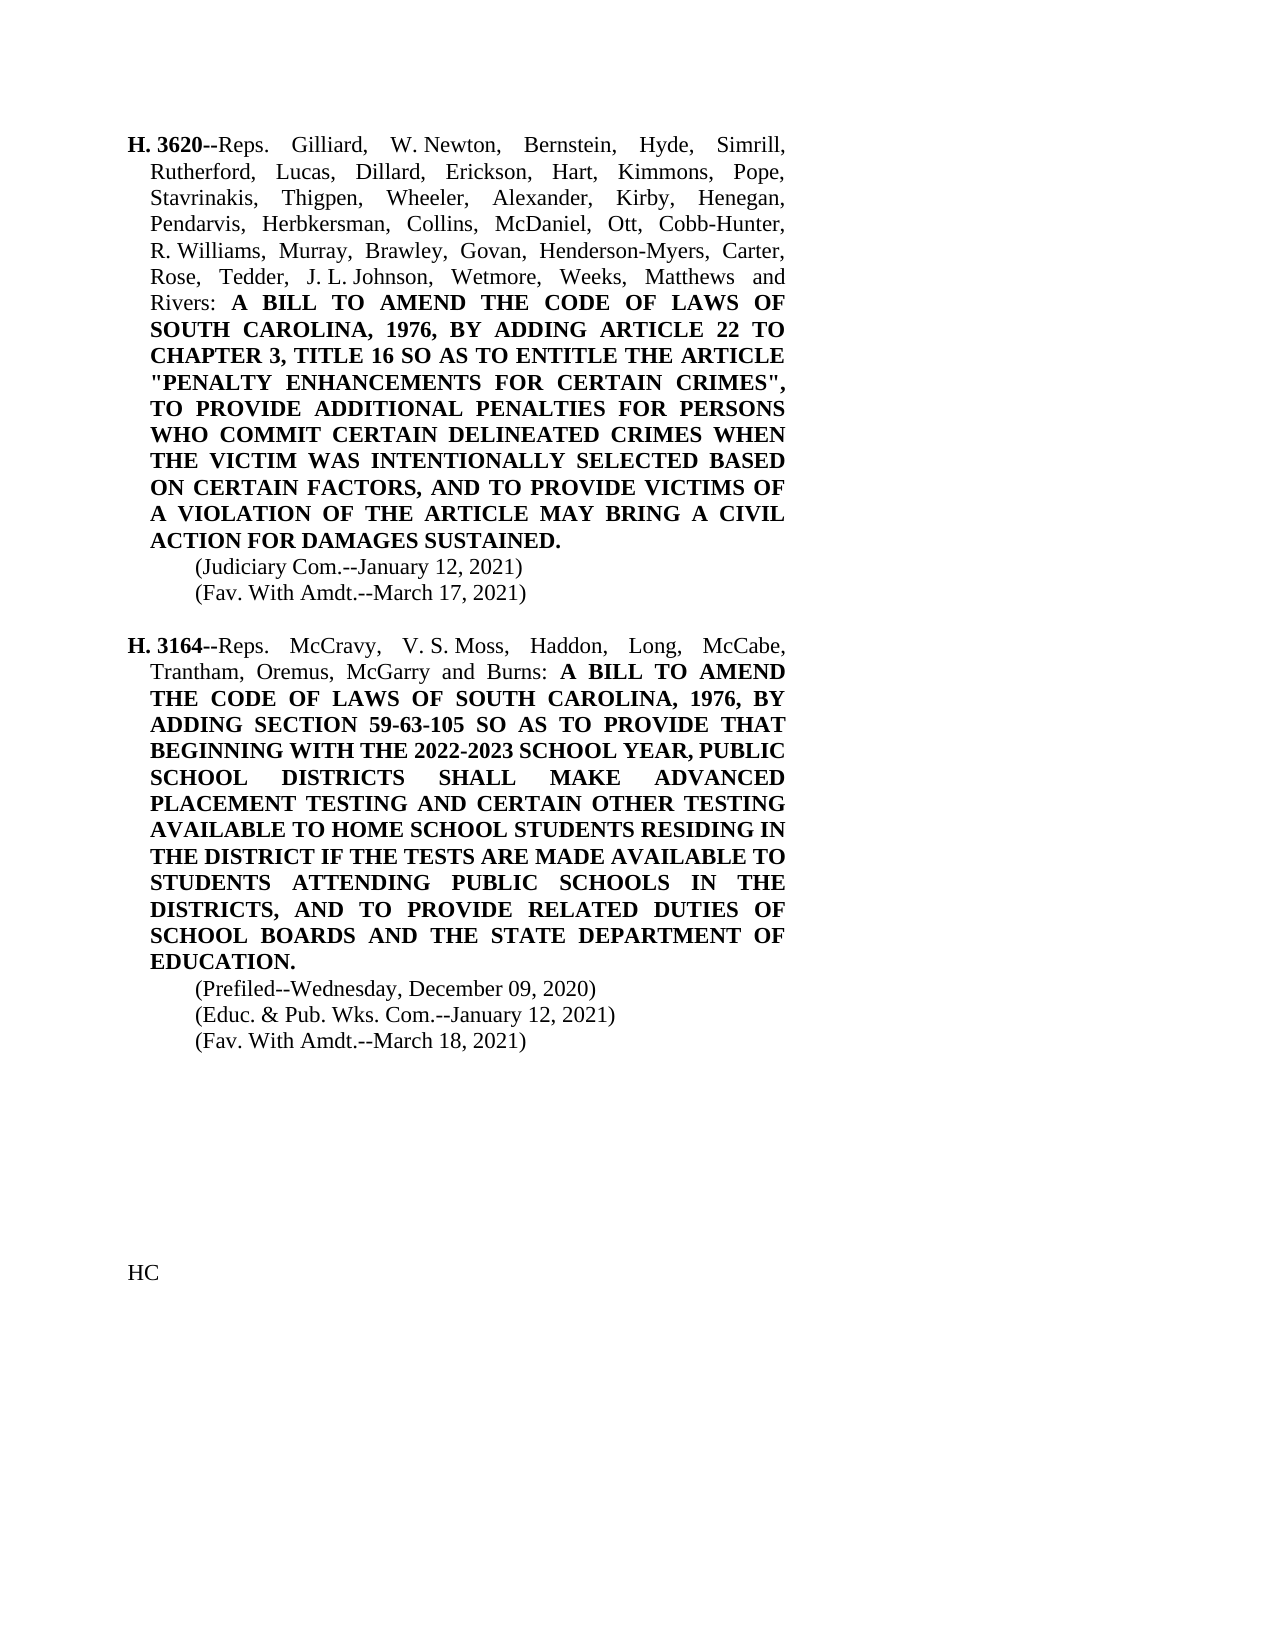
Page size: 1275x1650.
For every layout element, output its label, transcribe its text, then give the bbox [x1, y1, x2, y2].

text H. 3620--Reps. Gilliard, W. Newton, Bernstein, Hyde, Simrill, Rutherford, Lucas, Dillard, Erickson, Hart, Kimmons, Pope, Stavrinakis, Thigpen, Wheeler, Alexander, Kirby, Henegan, Pendarvis, Herbkersman, Collins, McDaniel, Ott, Cobb-Hunter, R. Williams, Murray, Brawley, Govan, Henderson-Myers, Carter, Rose, Tedder, J. L. Johnson, Wetmore, Weeks, Matthews and Rivers: A BILL TO AMEND THE CODE OF LAWS OF SOUTH CAROLINA, 1976, BY ADDING ARTICLE 22 TO CHAPTER 3, TITLE 16 SO AS TO ENTITLE THE ARTICLE "PENALTY ENHANCEMENTS FOR CERTAIN CRIMES", TO PROVIDE ADDITIONAL PENALTIES FOR PERSONS WHO COMMIT CERTAIN DELINEATED CRIMES WHEN THE VICTIM WAS INTENTIONALLY SELECTED BASED ON CERTAIN FACTORS, AND TO PROVIDE VICTIMS OF A VIOLATION OF THE ARTICLE MAY BRING A CIVIL ACTION FOR DAMAGES SUSTAINED. [127, 131, 786, 553]
text (Fav. With Amdt.--March 18, 2021) [195, 1027, 786, 1054]
text (Educ. & Pub. Wks. Com.--January 12, 2021) [195, 1001, 786, 1027]
text (Fav. With Amdt.--March 17, 2021) [195, 579, 786, 606]
text (Prefiled--Wednesday, December 09, 2020) [195, 975, 786, 1001]
text (Judiciary Com.--January 12, 2021) [195, 553, 786, 579]
text H. 3164--Reps. McCravy, V. S. Moss, Haddon, Long, McCabe, Trantham, Oremus, McGarry and Burns: A BILL TO AMEND THE CODE OF LAWS OF SOUTH CAROLINA, 1976, BY ADDING SECTION 59-63-105 SO AS TO PROVIDE THAT BEGINNING WITH THE 2022-2023 SCHOOL YEAR, PUBLIC SCHOOL DISTRICTS SHALL MAKE ADVANCED PLACEMENT TESTING AND CERTAIN OTHER TESTING AVAILABLE TO HOME SCHOOL STUDENTS RESIDING IN THE DISTRICT IF THE TESTS ARE MADE AVAILABLE TO STUDENTS ATTENDING PUBLIC SCHOOLS IN THE DISTRICTS, AND TO PROVIDE RELATED DUTIES OF SCHOOL BOARDS AND THE STATE DEPARTMENT OF EDUCATION. [127, 632, 786, 975]
